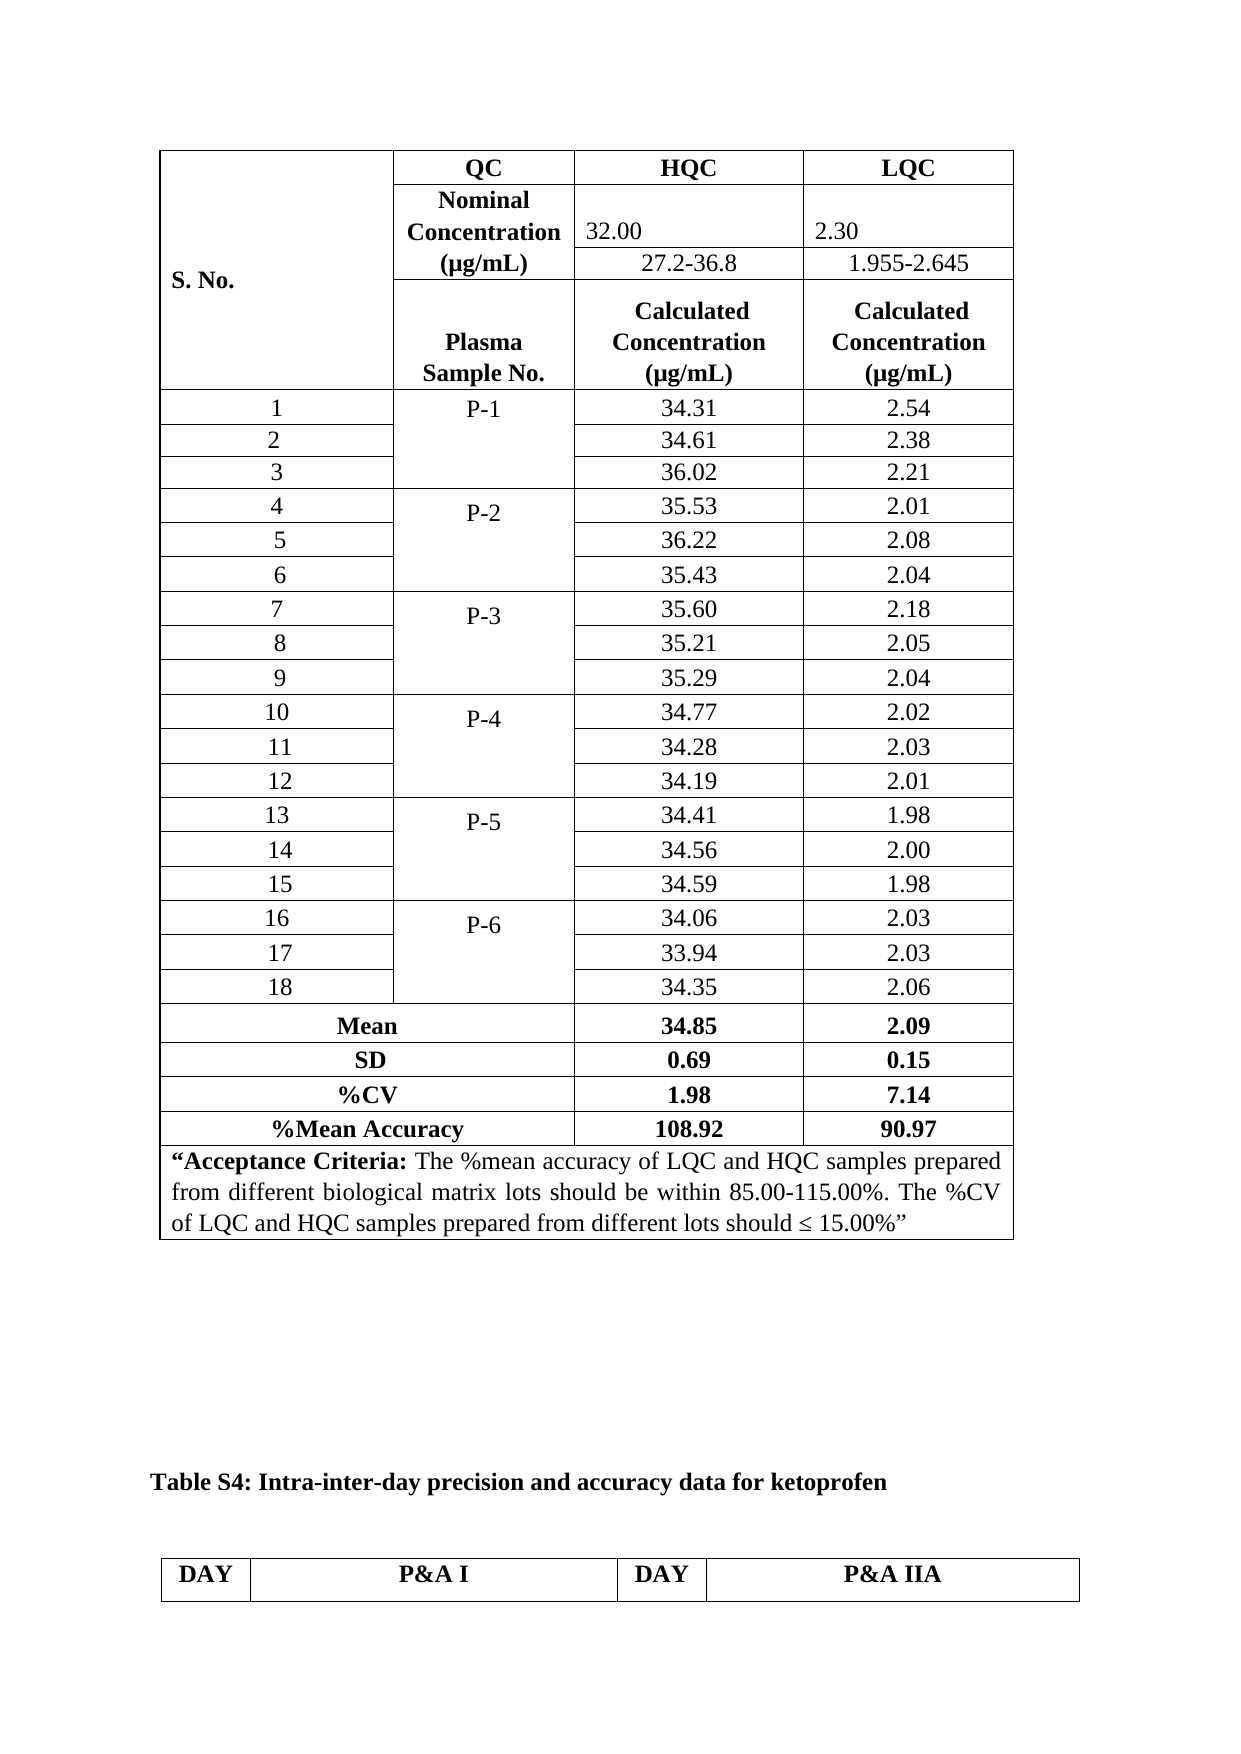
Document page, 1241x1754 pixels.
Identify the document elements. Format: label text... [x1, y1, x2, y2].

table_cell P-3 [394, 592, 574, 694]
table_header DAY II [618, 1559, 706, 1601]
table_cell P-2 [394, 489, 574, 591]
table_cell Calculated Concentration (μg/mL) [575, 280, 803, 389]
table_cell P-1 [394, 390, 574, 487]
table_cell 34.06 [575, 901, 803, 934]
table_cell 16 [161, 901, 393, 934]
table_cell 2.03 [804, 901, 1013, 934]
table_cell 4 [161, 489, 393, 522]
table_cell 2.01 [804, 764, 1013, 797]
text Table S4: Intra-inter-day precision and accuracy data for ketoprofen [150, 1467, 1090, 1496]
table_cell P-5 [394, 798, 574, 900]
table_header DAY I [162, 1559, 250, 1601]
table_cell 35.53 [575, 489, 803, 522]
table_cell Plasma Sample No. [394, 280, 574, 389]
table_cell 6 [161, 557, 393, 591]
table_cell 1.98 [804, 867, 1013, 900]
table_cell 7.14 [804, 1077, 1013, 1111]
table_cell 2.18 [804, 592, 1013, 625]
table_cell 34.31 [575, 390, 803, 424]
table_cell 1.98 [575, 1077, 803, 1111]
table_header HQC [575, 151, 803, 184]
table_cell 10 [161, 695, 393, 728]
table_cell 2.04 [804, 557, 1013, 591]
table_cell 36.02 [575, 457, 803, 487]
table_cell %Mean Accuracy [161, 1112, 574, 1145]
table_cell 2.03 [804, 935, 1013, 969]
table_cell P-6 [394, 901, 574, 1003]
table_cell 2.38 [804, 425, 1013, 456]
table_cell 35.21 [575, 626, 803, 659]
table_cell 14 [161, 832, 393, 866]
table_cell Mean [161, 1004, 574, 1042]
table_cell 13 [161, 798, 393, 831]
table_cell 34.77 [575, 695, 803, 728]
table_cell 34.56 [575, 832, 803, 866]
table_cell 15 [161, 867, 393, 900]
table_cell 34.28 [575, 729, 803, 762]
table_cell 27.2-36.8 [575, 248, 803, 278]
table_cell 5 [161, 523, 393, 556]
table_cell 35.43 [575, 557, 803, 591]
table_cell 11 [161, 729, 393, 762]
table_cell 2.08 [804, 523, 1013, 556]
table_cell 34.35 [575, 970, 803, 1003]
table_header P&A I [251, 1559, 617, 1601]
table_cell 8 [161, 626, 393, 659]
table_cell 2.03 [804, 729, 1013, 762]
table_cell SD [161, 1043, 574, 1076]
table_cell 34.41 [575, 798, 803, 831]
table_cell 0.69 [575, 1043, 803, 1076]
table_cell 32.00 [575, 185, 803, 247]
table_cell 1.98 [804, 798, 1013, 831]
table_cell 1.955-2.645 [804, 248, 1013, 278]
table_cell 35.60 [575, 592, 803, 625]
table_cell 18 [161, 970, 393, 1003]
table_cell 1 [161, 390, 393, 424]
table_cell 90.97 [804, 1112, 1013, 1145]
table_cell 2.30 [804, 185, 1013, 247]
table_cell Nominal Concentration (µg/mL) [394, 185, 574, 278]
table_cell 2.01 [804, 489, 1013, 522]
table_cell 2 [161, 425, 393, 456]
table_header P&A IIA [707, 1559, 1079, 1601]
table_header S. No. [161, 151, 393, 389]
table_cell 2.05 [804, 626, 1013, 659]
table_cell 2.02 [804, 695, 1013, 728]
table_cell 33.94 [575, 935, 803, 969]
table_header QC [394, 151, 574, 184]
table_cell %CV [161, 1077, 574, 1111]
table_cell “Acceptance Criteria: The %mean accuracy of LQC and HQC samples prepared from different biological matrix lots should be within 85.00-115.00%. The %CV of LQC and HQC samples prepared from different lots should ≤ 15.00%” [161, 1146, 1013, 1239]
table_cell 108.92 [575, 1112, 803, 1145]
table_cell 9 [161, 660, 393, 694]
table_cell Calculated Concentration (μg/mL) [804, 280, 1013, 389]
table_cell 34.19 [575, 764, 803, 797]
table_cell 2.00 [804, 832, 1013, 866]
table_cell P-4 [394, 695, 574, 797]
table_cell 3 [161, 457, 393, 487]
table_cell 34.61 [575, 425, 803, 456]
table_cell 7 [161, 592, 393, 625]
table_cell 2.09 [804, 1004, 1013, 1042]
table_header LQC [804, 151, 1013, 184]
table_cell 12 [161, 764, 393, 797]
table_cell 36.22 [575, 523, 803, 556]
table_cell 2.21 [804, 457, 1013, 487]
table_cell 2.04 [804, 660, 1013, 694]
table_cell 34.59 [575, 867, 803, 900]
table_cell 0.15 [804, 1043, 1013, 1076]
table_cell 2.54 [804, 390, 1013, 424]
table_cell 35.29 [575, 660, 803, 694]
table_cell 34.85 [575, 1004, 803, 1042]
table_cell 17 [161, 935, 393, 969]
table_cell 2.06 [804, 970, 1013, 1003]
